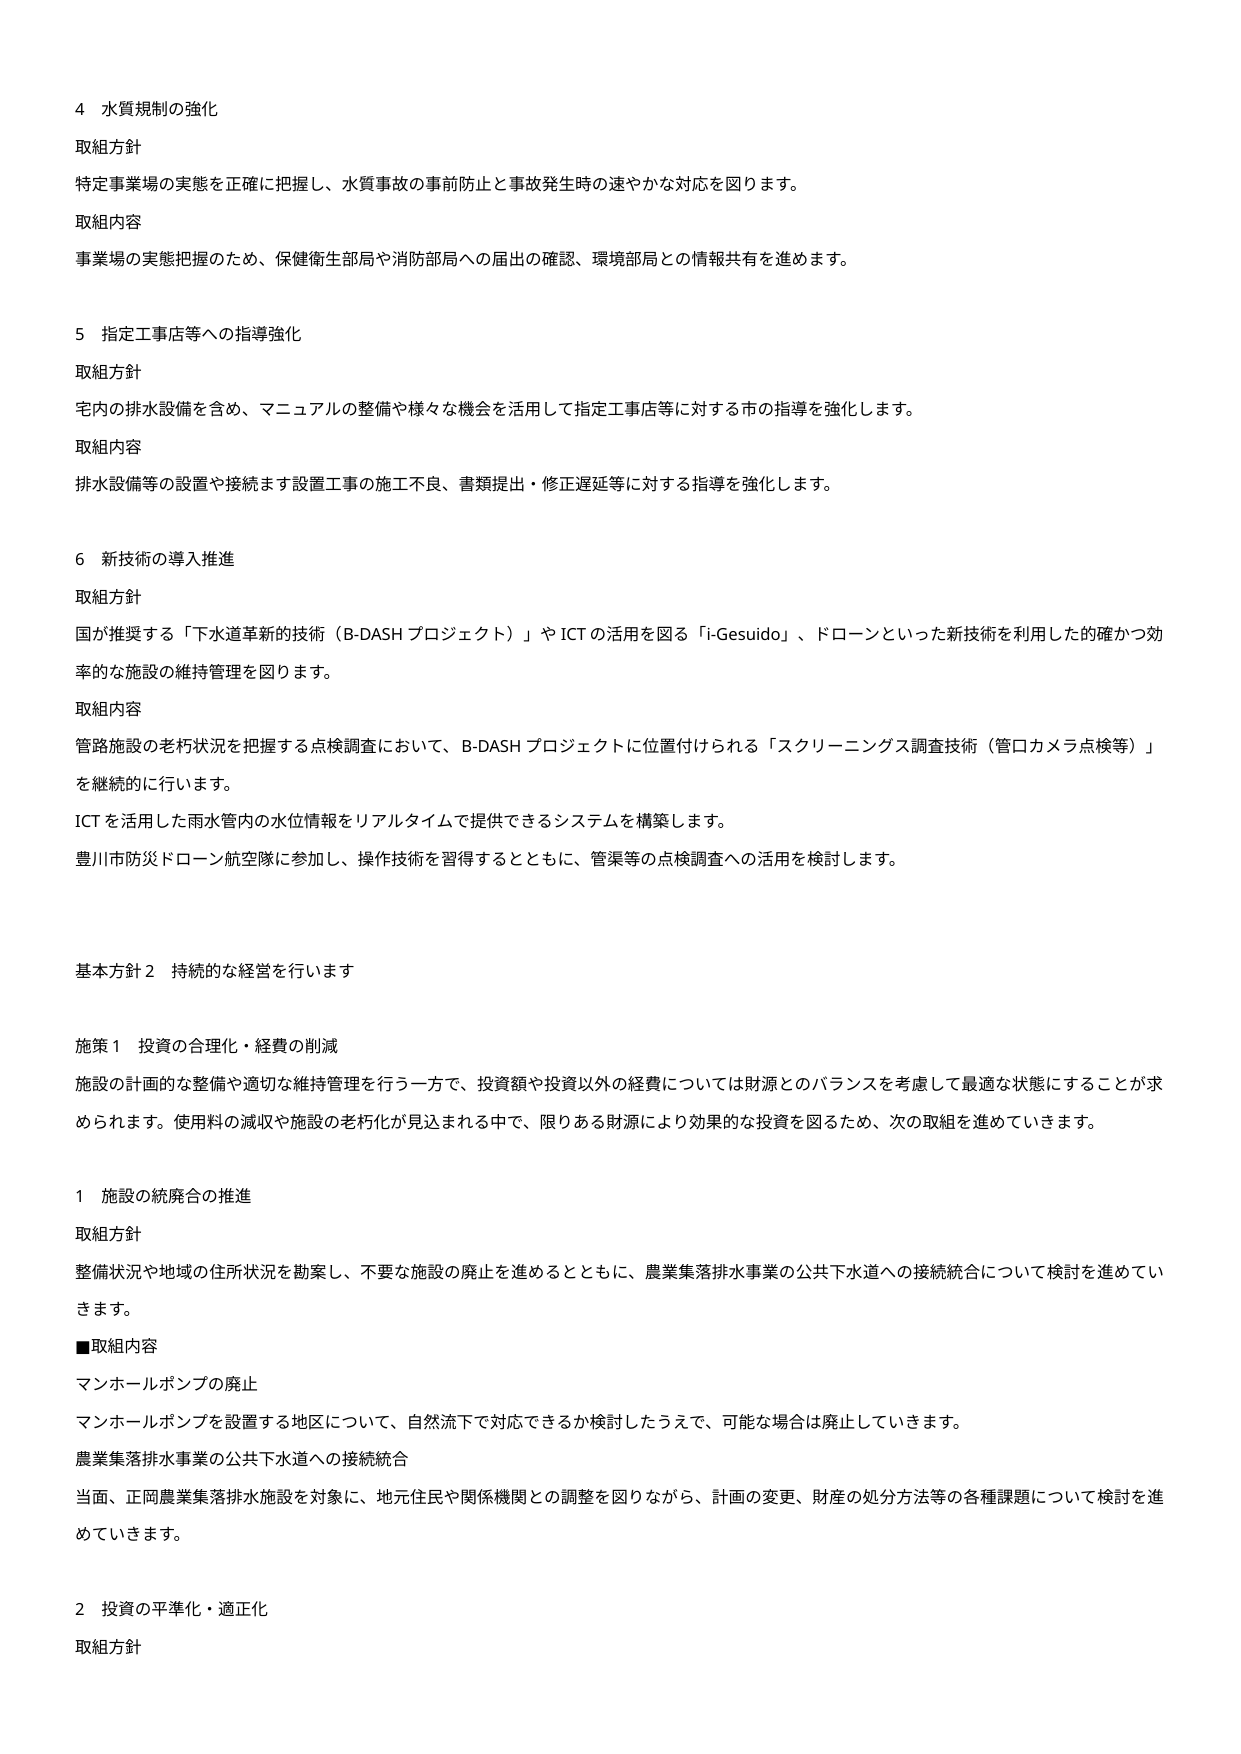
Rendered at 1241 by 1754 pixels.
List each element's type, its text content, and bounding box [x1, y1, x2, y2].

text 整備状況や地域の住所状況を勘案し、不要な施設の廃止を進めるとともに、農業集落排水事業の公共下水道への接続統合について検討を進めていきます。 [75, 1252, 1165, 1327]
text 2 投資の平準化・適正化 [75, 1589, 1165, 1627]
text 事業場の実態把握のため、保健衛生部局や消防部局への届出の確認、環境部局との情報共有を進めます。 [75, 239, 1165, 277]
text 取組内容 [75, 427, 1165, 464]
text 農業集落排水事業の公共下水道への接続統合 [75, 1439, 1165, 1477]
text 取組内容 [75, 689, 1165, 727]
text 施設の計画的な整備や適切な維持管理を行う一方で、投資額や投資以外の経費については財源とのバランスを考慮して最適な状態にすることが求められます。使用料の減収や施設の老朽化が見込まれる中で、限りある財源により効果的な投資を図るため、次の取組を進めていきます。 [75, 1064, 1165, 1139]
text 取組方針 [75, 577, 1165, 614]
text 5 指定工事店等への指導強化 [75, 314, 1165, 352]
text 当面、正岡農業集落排水施設を対象に、地元住民や関係機関との調整を図りながら、計画の変更、財産の処分方法等の各種課題について検討を進めていきます。 [75, 1477, 1165, 1552]
text マンホールポンプを設置する地区について、自然流下で対応できるか検討したうえで、可能な場合は廃止していきます。 [75, 1402, 1165, 1439]
text 1 施設の統廃合の推進 [75, 1177, 1165, 1214]
text 取組方針 [75, 352, 1165, 389]
text 基本方針2 持続的な経営を行います [75, 952, 1165, 989]
text 取組方針 [75, 1627, 1165, 1664]
text 6 新技術の導入推進 [75, 539, 1165, 577]
text 取組方針 [75, 127, 1165, 164]
text 施策1 投資の合理化・経費の削減 [75, 1027, 1165, 1064]
text ICTを活用した雨水管内の水位情報をリアルタイムで提供できるシステムを構築します。 [75, 802, 1165, 839]
text 取組内容 [75, 202, 1165, 239]
text 特定事業場の実態を正確に把握し、水質事故の事前防止と事故発生時の速やかな対応を図ります。 [75, 164, 1165, 202]
text 宅内の排水設備を含め、マニュアルの整備や様々な機会を活用して指定工事店等に対する市の指導を強化します。 [75, 389, 1165, 427]
text 取組方針 [75, 1214, 1165, 1252]
text ■取組内容 [75, 1327, 1165, 1364]
text 豊川市防災ドローン航空隊に参加し、操作技術を習得するとともに、管渠等の点検調査への活用を検討します。 [75, 839, 1165, 877]
text 管路施設の老朽状況を把握する点検調査において、B-DASHプロジェクトに位置付けられる「スクリーニングス調査技術（管口カメラ点検等）」を継続的に行います。 [75, 727, 1165, 802]
text 4 水質規制の強化 [75, 89, 1165, 127]
text 排水設備等の設置や接続ます設置工事の施工不良、書類提出・修正遅延等に対する指導を強化します。 [75, 464, 1165, 502]
text マンホールポンプの廃止 [75, 1364, 1165, 1402]
text 国が推奨する「下水道革新的技術（B-DASHプロジェクト）」やICTの活用を図る「i-Gesuido」、ドローンといった新技術を利用した的確かつ効率的な施設の維持管理を図ります。 [75, 614, 1165, 689]
